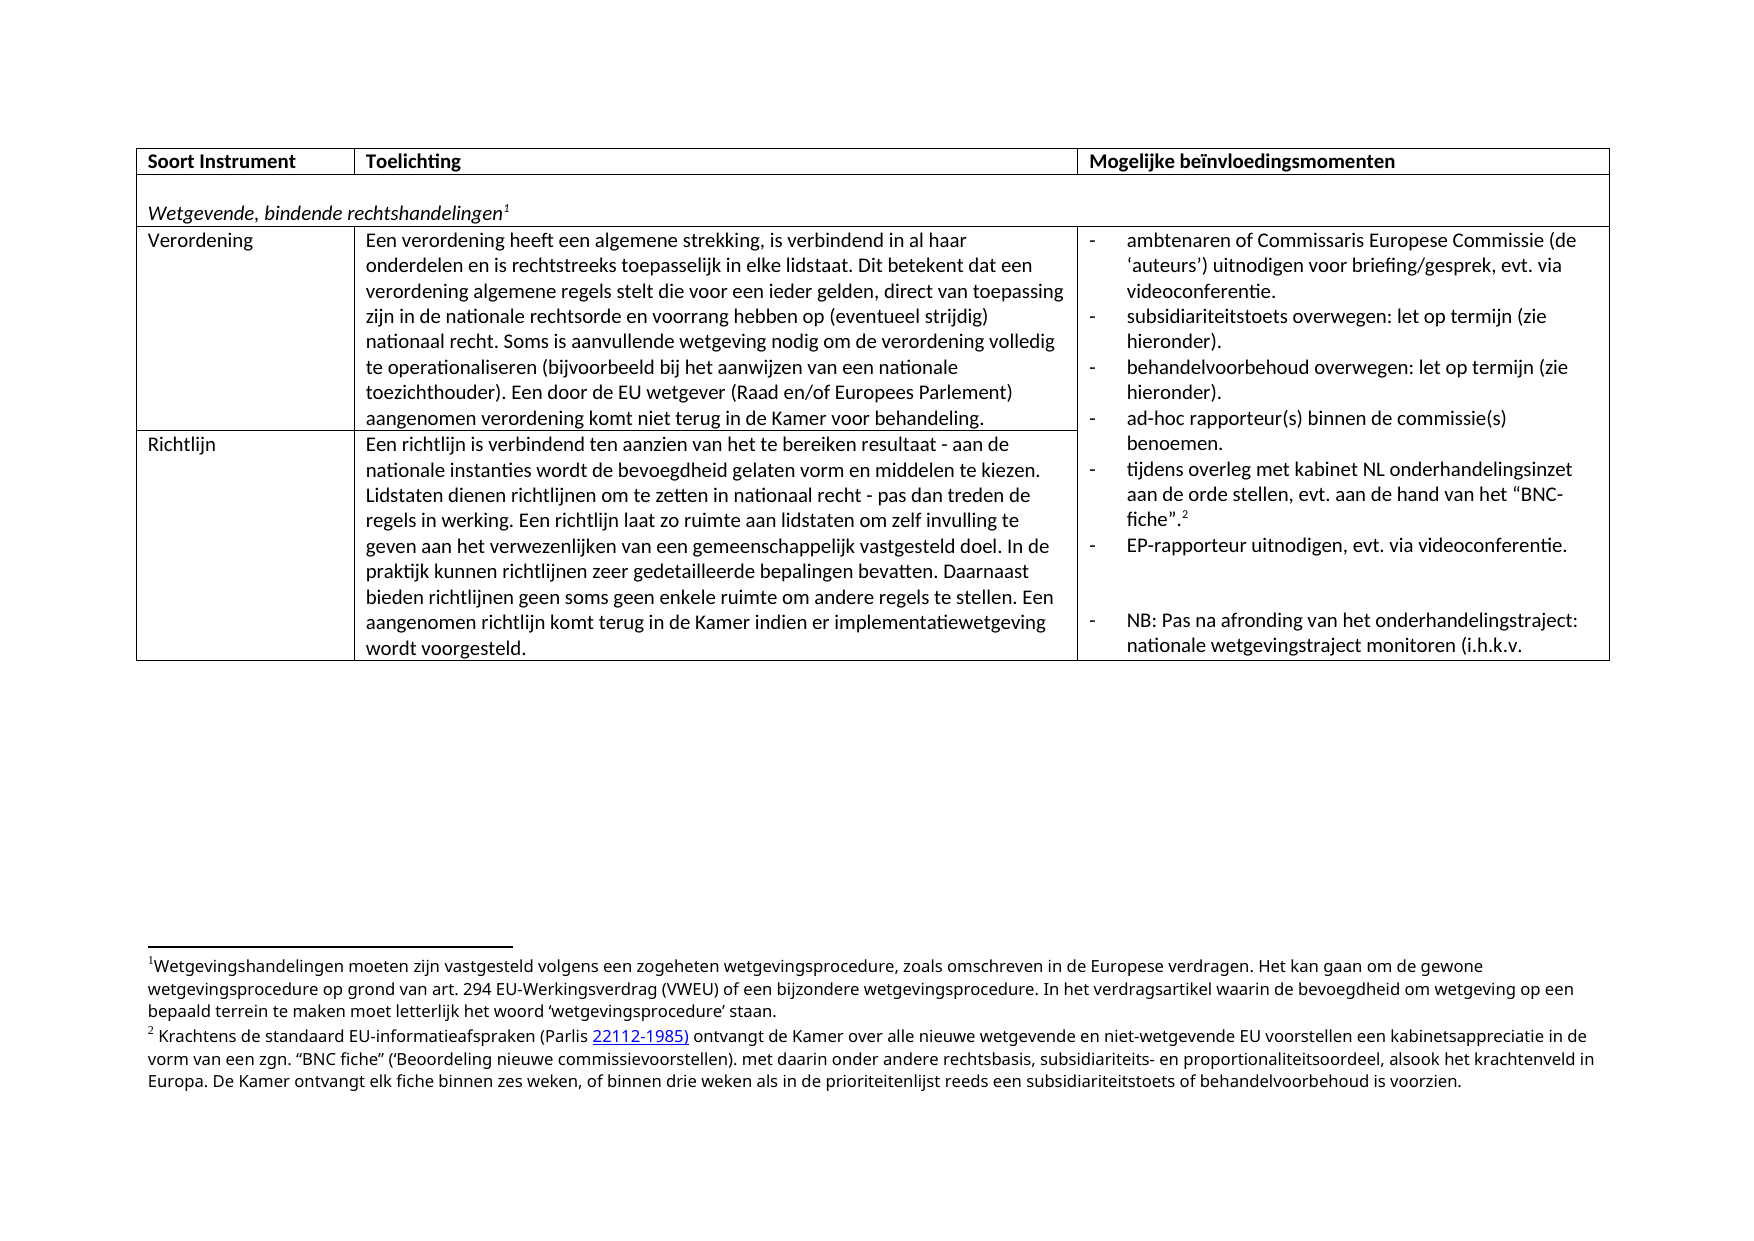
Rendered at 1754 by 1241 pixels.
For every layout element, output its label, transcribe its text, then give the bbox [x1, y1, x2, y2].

table_cell Verordening [137, 227, 354, 430]
table_cell Wetgevende, bindende rechtshandelingen [137, 175, 1609, 226]
table_cell Richtlijn [137, 431, 354, 660]
table_cell Een verordening heeft een algemene strekking, is verbindend in al haar onderdelen en is rechtstreeks toepasselijk in elke lidstaat. Dit betekent dat een verordening algemene regels stelt die voor een ieder gelden, direct van toepassing zijn in de nationale rechtsorde en voorrang hebben op (eventueel strijdig) nationaal recht. Soms is aanvullende wetgeving nodig om de verordening volledig te operationaliseren (bijvoorbeeld bij het aanwijzen van een nationale toezichthouder). Een door de EU wetgever (Raad en/of Europees Parlement) aangenomen verordening komt niet terug in de Kamer voor behandeling. [355, 227, 1077, 430]
table_header Toelichting [355, 149, 1077, 174]
table_header Mogelijke beïnvloedingsmomenten [1078, 149, 1609, 174]
table_cell Een richtlijn is verbindend ten aanzien van het te bereiken resultaat - aan de nationale instanties wordt de bevoegdheid gelaten vorm en middelen te kiezen. Lidstaten dienen richtlijnen om te zetten in nationaal recht - pas dan treden de regels in werking. Een richtlijn laat zo ruimte aan lidstaten om zelf invulling te geven aan het verwezenlijken van een gemeenschappelijk vastgesteld doel. In de praktijk kunnen richtlijnen zeer gedetailleerde bepalingen bevatten. Daarnaast bieden richtlijnen geen soms geen enkele ruimte om andere regels te stellen. Een aangenomen richtlijn komt terug in de Kamer indien er implementatiewetgeving wordt voorgesteld. [355, 431, 1077, 660]
table_cell ambtenaren of Commissaris Europese Commissie (de ‘auteurs’) uitnodigen voor briefing/gesprek, evt. via videoconferentie. subsidiariteitstoets overwegen: let op termijn (zie hieronder). behandelvoorbehoud overwegen: let op termijn (zie hieronder). ad-hoc rapporteur(s) binnen de commissie(s) benoemen. tijdens overleg met kabinet NL onderhandelingsinzet aan de orde stellen, evt. aan de hand van het “BNC-fiche”. EP-rapporteur uitnodigen, evt. via videoconferentie. NB: Pas na afronding van het onderhandelingstraject: nationale wetgevingstraject monitoren (i.h.k.v. omzetting naar nationale wetgeving). [1078, 227, 1609, 660]
table_header Soort Instrument [137, 149, 354, 174]
